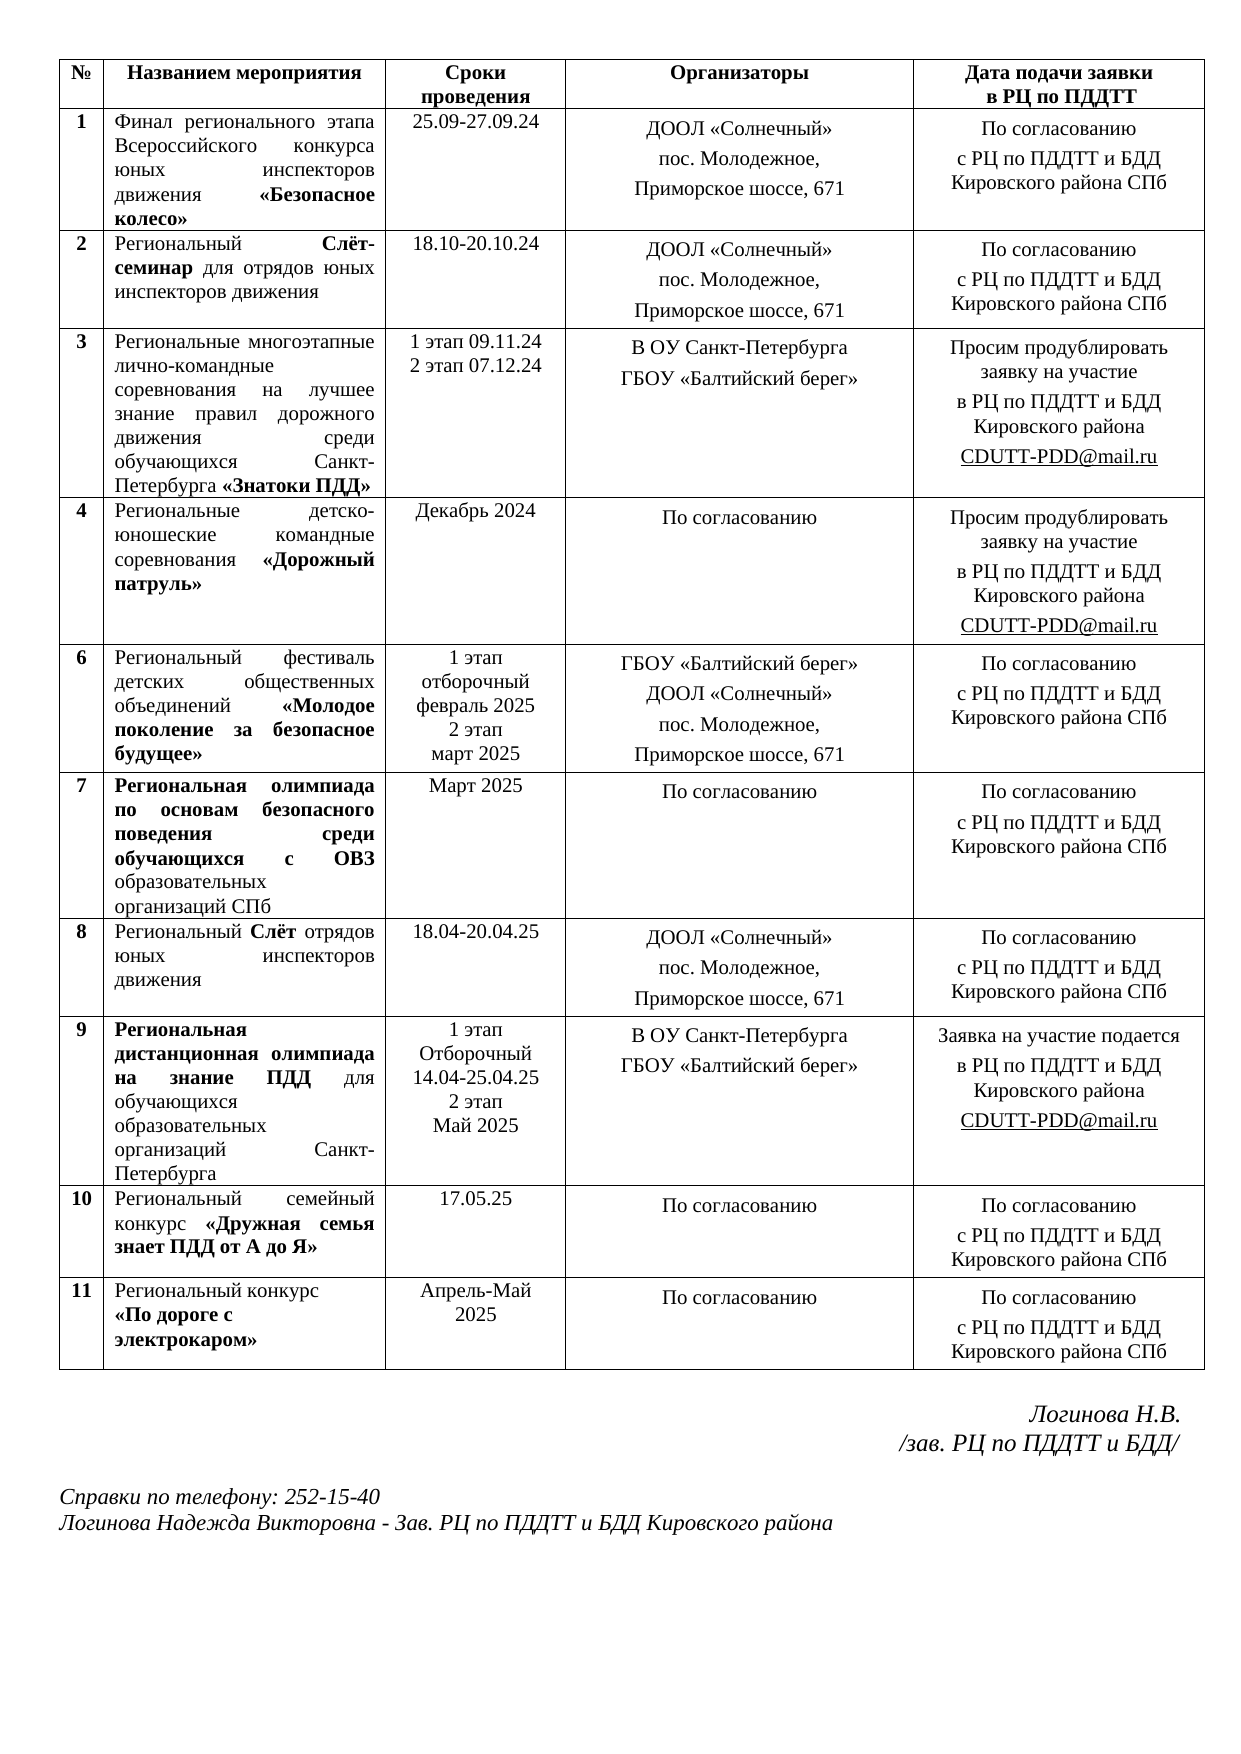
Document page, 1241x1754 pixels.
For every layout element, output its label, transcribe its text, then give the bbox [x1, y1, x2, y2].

table_cell Заявка на участие подается в РЦ по ПДДТТ и БДД Кировского района CDUTT-PDD@mail.ru [914, 1017, 1204, 1185]
table_cell По согласованию с РЦ по ПДДТТ и БДД Кировского района СПб [914, 645, 1204, 772]
table_cell По согласованию [566, 1186, 913, 1277]
table_cell 25.09-27.09.24 [386, 109, 565, 229]
table_cell Региональный конкурс «По дороге с электрокаром» [104, 1278, 385, 1369]
table_cell 7 [60, 773, 103, 918]
table_cell 8 [60, 919, 103, 1016]
table_cell Март 2025 [386, 773, 565, 918]
table_cell Декабрь 2024 [386, 498, 565, 644]
table_cell Региональные детско-юношеские командные соревнования «Дорожный патруль» [104, 498, 385, 644]
table_cell Финал регионального этапа Всероссийского конкурса юных инспекторов движения «Безопасное колесо» [104, 109, 385, 229]
table_cell По согласованию с РЦ по ПДДТТ и БДД Кировского района СПб [914, 1278, 1204, 1369]
table_cell ГБОУ «Балтийский берег» ДООЛ «Солнечный» пос. Молодежное, Приморское шоссе, 671 [566, 645, 913, 772]
table_cell По согласованию с РЦ по ПДДТТ и БДД Кировского района СПб [914, 231, 1204, 328]
table_cell 10 [60, 1186, 103, 1277]
table_cell В ОУ Санкт-Петербурга ГБОУ «Балтийский берег» [566, 329, 913, 497]
table_cell В ОУ Санкт-Петербурга ГБОУ «Балтийский берег» [566, 1017, 913, 1185]
table_cell Апрель-Май 2025 [386, 1278, 565, 1369]
text /зав. РЦ по ПДДТТ и БДД/ [59, 1428, 1181, 1457]
table_header Сроки проведения [386, 60, 565, 108]
table_cell Региональный фестиваль детских общественных объединений «Молодое поколение за безопасное будущее» [104, 645, 385, 772]
table_cell ДООЛ «Солнечный» пос. Молодежное, Приморское шоссе, 671 [566, 919, 913, 1016]
table_header Дата подачи заявки в РЦ по ПДДТТ [914, 60, 1204, 108]
table_cell По согласованию с РЦ по ПДДТТ и БДД Кировского района СПб [914, 773, 1204, 918]
table_cell Просим продублировать заявку на участие в РЦ по ПДДТТ и БДД Кировского района CDUTT-PDD@mail.ru [914, 498, 1204, 644]
table_cell 2 [60, 231, 103, 328]
text Логинова Н.В. [59, 1399, 1181, 1428]
table_cell Региональный Слёт-семинар для отрядов юных инспекторов движения [104, 231, 385, 328]
table_cell По согласованию с РЦ по ПДДТТ и БДД Кировского района СПб [914, 109, 1204, 229]
table_cell Региональная дистанционная олимпиада на знание ПДД для обучающихся образовательных организаций Санкт-Петербурга [104, 1017, 385, 1185]
table_cell Региональный семейный конкурс «Дружная семья знает ПДД от А до Я» [104, 1186, 385, 1277]
table_header Организаторы [566, 60, 913, 108]
table_cell По согласованию с РЦ по ПДДТТ и БДД Кировского района СПб [914, 1186, 1204, 1277]
table_cell 6 [60, 645, 103, 772]
table_cell 1 этап отборочный февраль 2025 2 этап март 2025 [386, 645, 565, 772]
table_cell 18.10-20.10.24 [386, 231, 565, 328]
table_cell 18.04-20.04.25 [386, 919, 565, 1016]
table_header № [60, 60, 103, 108]
table_cell ДООЛ «Солнечный» пос. Молодежное, Приморское шоссе, 671 [566, 109, 913, 229]
table_cell 9 [60, 1017, 103, 1185]
table_cell По согласованию [566, 498, 913, 644]
table_header Названием мероприятия [104, 60, 385, 108]
table_cell ДООЛ «Солнечный» пос. Молодежное, Приморское шоссе, 671 [566, 231, 913, 328]
table_cell Региональные многоэтапные лично-командные соревнования на лучшее знание правил дорожного движения среди обучающихся Санкт-Петербурга «Знатоки ПДД» [104, 329, 385, 497]
text Справки по телефону: 252-15-40 [59, 1483, 1181, 1509]
table_cell 1 этап 09.11.24 2 этап 07.12.24 [386, 329, 565, 497]
table_cell 3 [60, 329, 103, 497]
table_cell 4 [60, 498, 103, 644]
table_cell 1 этап Отборочный 14.04-25.04.25 2 этап Май 2025 [386, 1017, 565, 1185]
table_cell Просим продублировать заявку на участие в РЦ по ПДДТТ и БДД Кировского района CDUTT-PDD@mail.ru [914, 329, 1204, 497]
table_cell 11 [60, 1278, 103, 1369]
text Логинова Надежда Викторовна - Зав. РЦ по ПДДТТ и БДД Кировского района [59, 1509, 1181, 1536]
table_cell По согласованию [566, 773, 913, 918]
table_cell 1 [60, 109, 103, 229]
table_cell По согласованию [566, 1278, 913, 1369]
table_cell По согласованию с РЦ по ПДДТТ и БДД Кировского района СПб [914, 919, 1204, 1016]
table_cell Региональный Слёт отрядов юных инспекторов движения [104, 919, 385, 1016]
table_cell 17.05.25 [386, 1186, 565, 1277]
table_cell Региональная олимпиада по основам безопасного поведения среди обучающихся с ОВЗ образовательных организаций СПб [104, 773, 385, 918]
